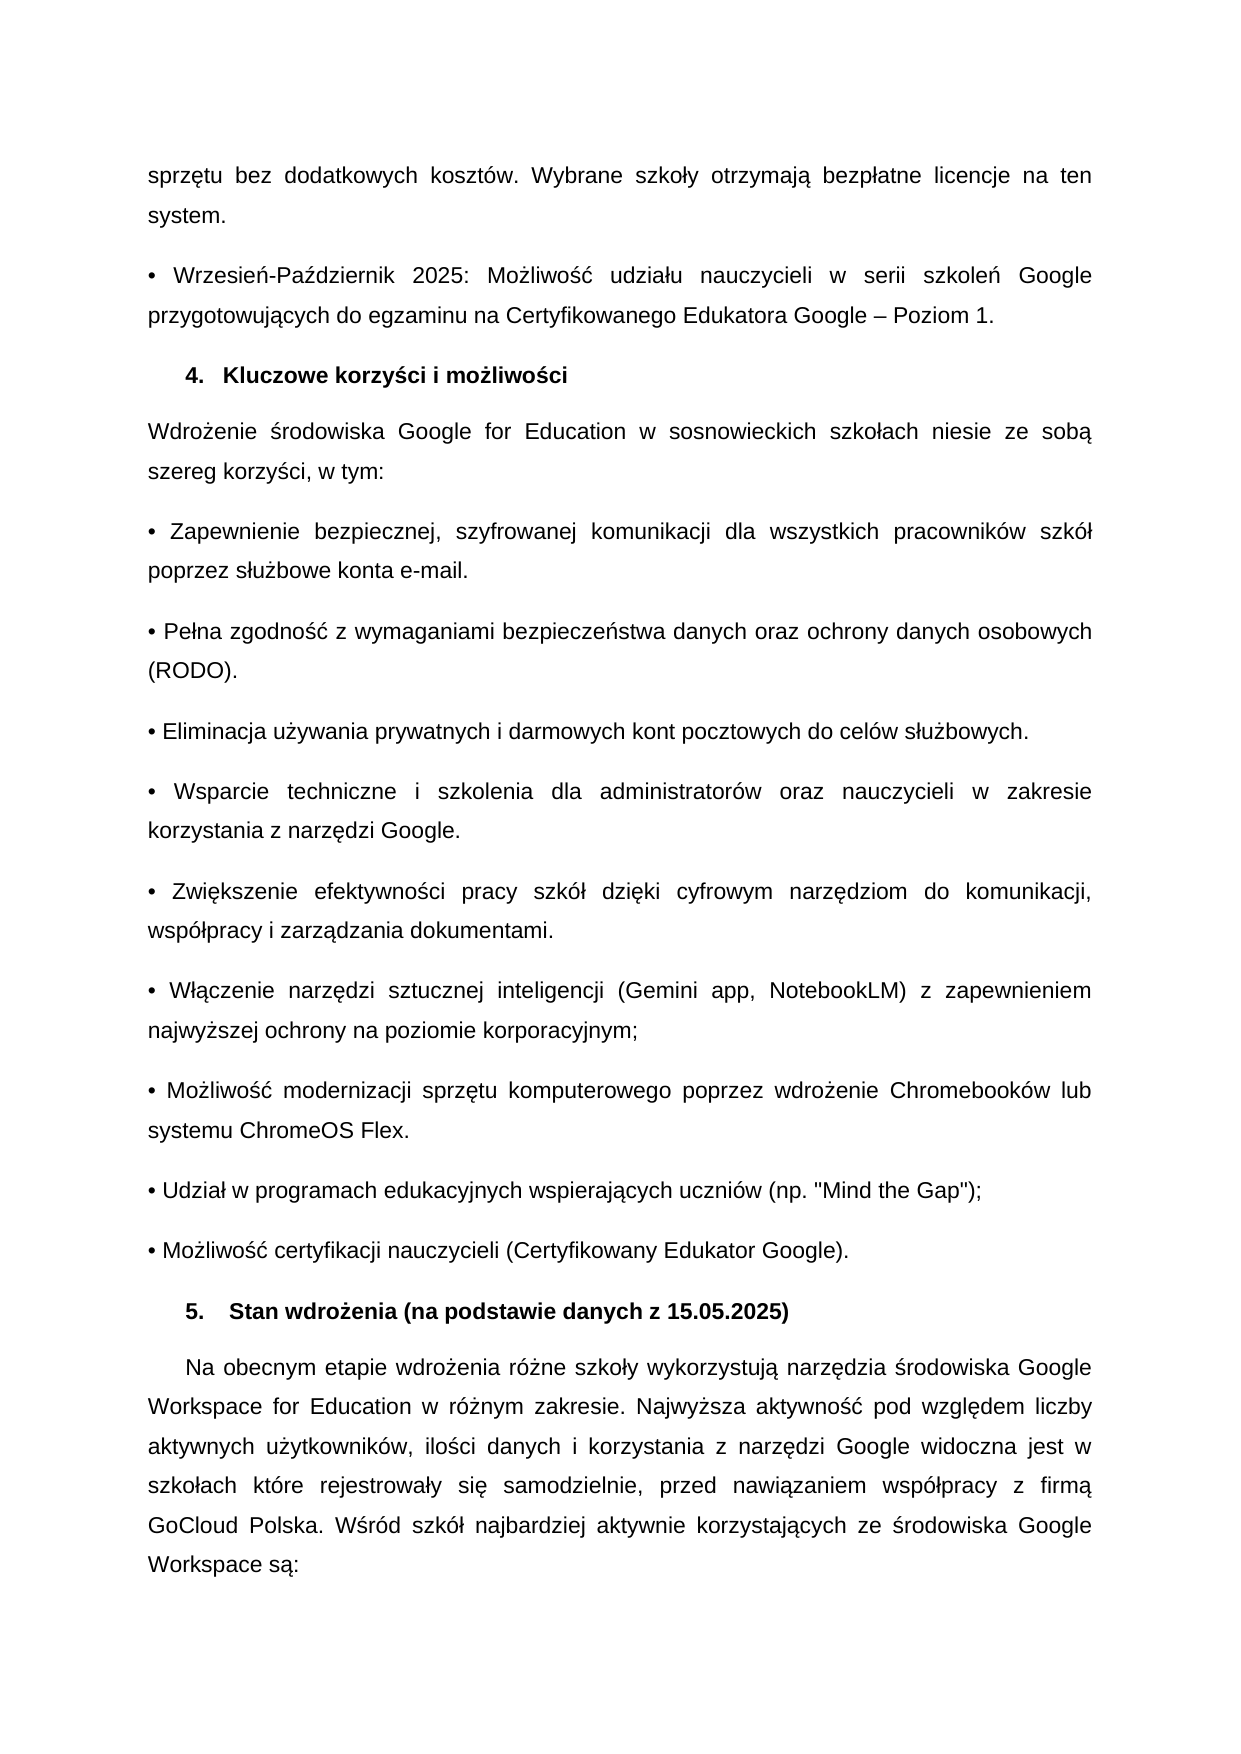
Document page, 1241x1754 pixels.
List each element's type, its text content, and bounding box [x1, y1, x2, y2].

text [148, 162, 1093, 228]
list Stan wdrożenia (na podstawie danych z 15.05.2025) [185, 1298, 1093, 1324]
text • Udział w programach edukacyjnych wspierających uczniów (np. "Mind the Gap"); [148, 1177, 1093, 1203]
text • Możliwość modernizacji sprzętu komputerowego poprzez wdrożenie Chromebooków lub systemu ChromeOS Flex. [148, 1077, 1093, 1143]
text • Zwiększenie efektywności pracy szkół dzięki cyfrowym narzędziom do komunikacji, współpracy i zarządzania dokumentami. [148, 878, 1093, 943]
text Na obecnym etapie wdrożenia różne szkoły wykorzystują narzędzia środowiska Google Workspace for Education w różnym zakresie. Najwyższa aktywność pod względem liczby aktywnych użytkowników, ilości danych i korzystania z narzędzi Google widoczna jest w szkołach które rejestrowały się samodzielnie, przed nawiązaniem współpracy z firmą GoCloud Polska. Wśród szkół najbardziej aktywnie korzystających ze środowiska Google Workspace są: [148, 1354, 1093, 1578]
list Kluczowe korzyści i możliwości [185, 362, 1093, 388]
text • Zapewnienie bezpiecznej, szyfrowanej komunikacji dla wszystkich pracowników szkół poprzez służbowe konta e-mail. [148, 518, 1093, 584]
text • Możliwość certyfikacji nauczycieli (Certyfikowany Edukator Google). [148, 1237, 1093, 1264]
text Wdrożenie środowiska Google for Education w sosnowieckich szkołach niesie ze sobą szereg korzyści, w tym: [148, 418, 1093, 484]
text • Pełna zgodność z wymaganiami bezpieczeństwa danych oraz ochrony danych osobowych (RODO). [148, 618, 1093, 684]
text • Wrzesień-Październik 2025: Możliwość udziału nauczycieli w serii szkoleń Google przygotowujących do egzaminu na Certyfikowanego Edukatora Google – Poziom 1. [148, 262, 1093, 328]
text • Eliminacja używania prywatnych i darmowych kont pocztowych do celów służbowych. [148, 718, 1093, 744]
text • Włączenie narzędzi sztucznej inteligencji (Gemini app, NotebookLM) z zapewnieniem najwyższej ochrony na poziomie korporacyjnym; [148, 977, 1093, 1043]
text • Wsparcie techniczne i szkolenia dla administratorów oraz nauczycieli w zakresie korzystania z narzędzi Google. [148, 778, 1093, 844]
